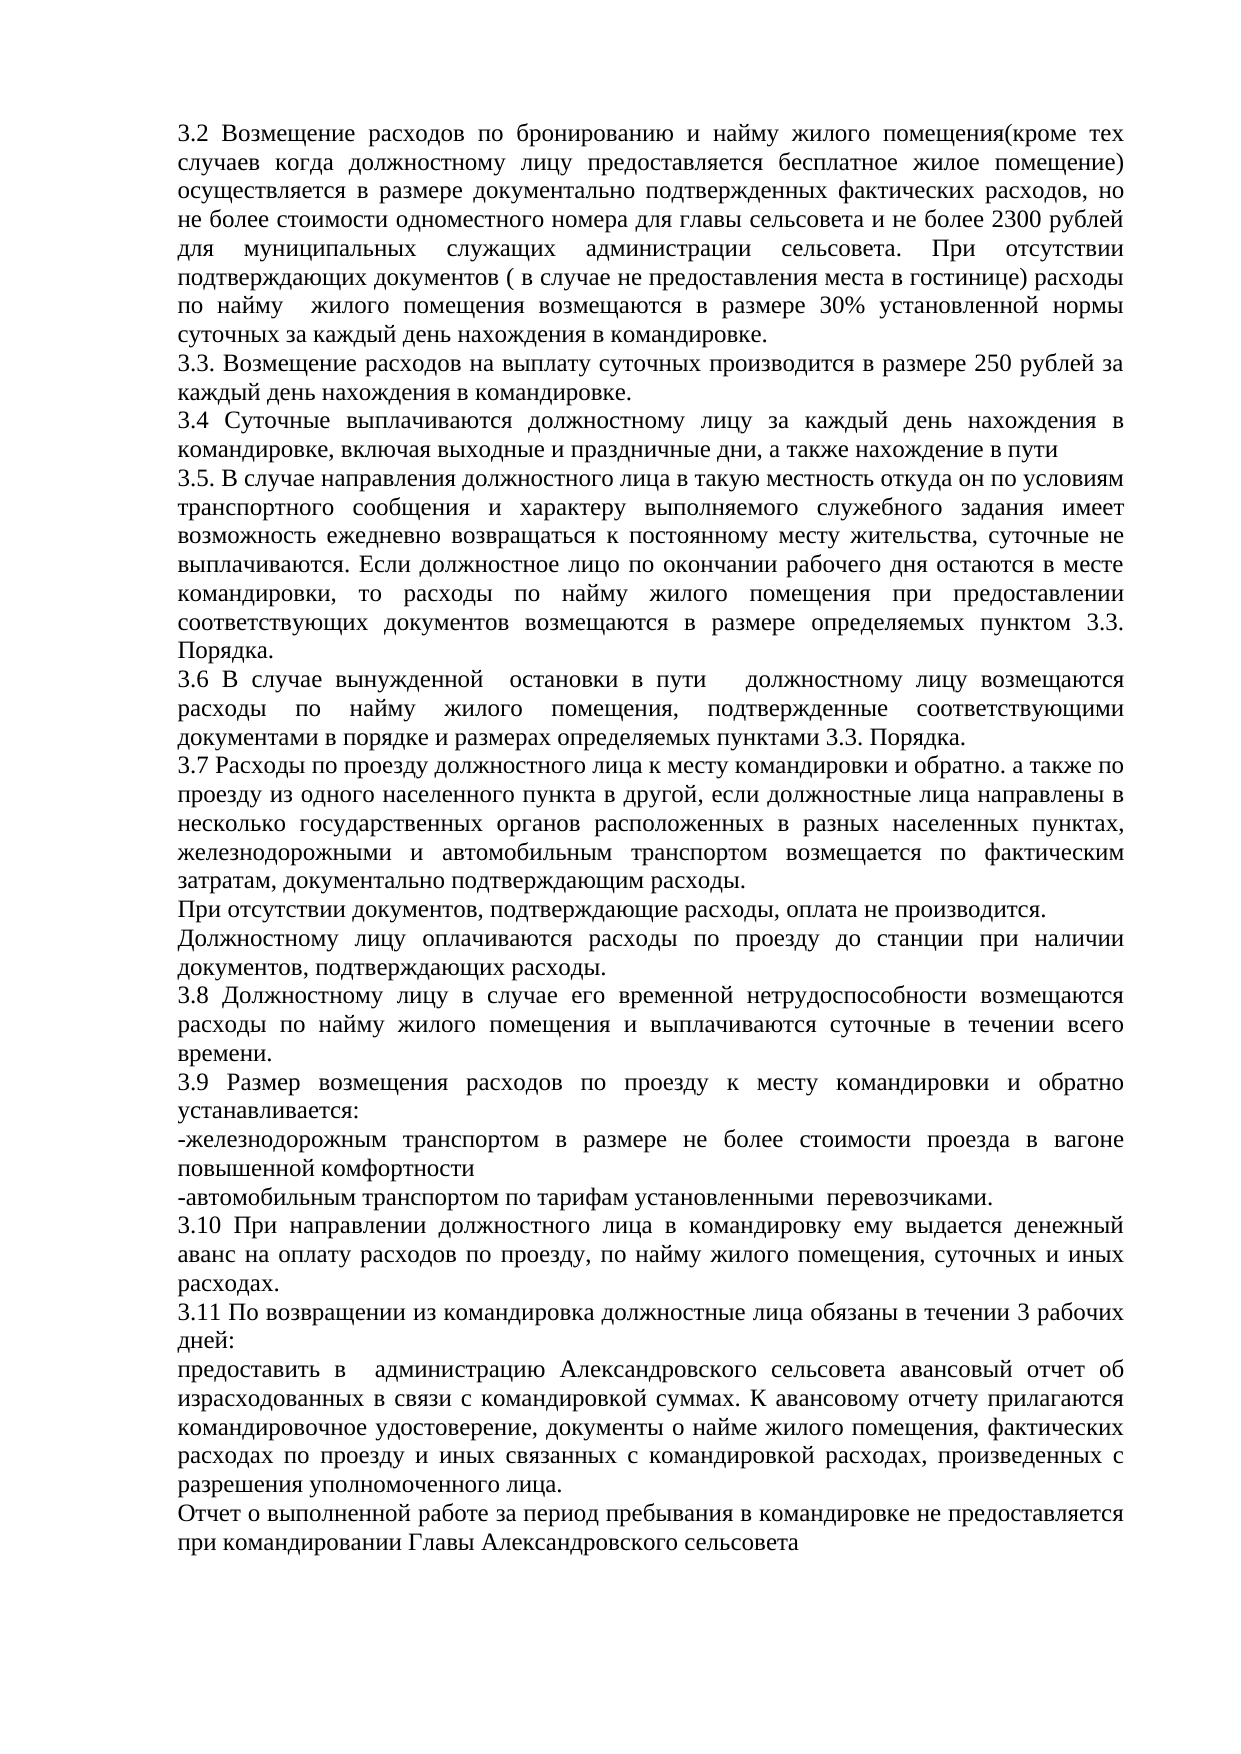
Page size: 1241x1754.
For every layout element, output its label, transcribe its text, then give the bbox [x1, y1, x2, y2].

text 3.11 По возвращении из командировка должностные лица обязаны в течении 3 рабочих дней: [177, 1297, 1125, 1354]
text При отсутствии документов, подтверждающие расходы, оплата не производится. [177, 894, 1125, 923]
text 3.3. Возмещение расходов на выплату суточных производится в размере 250 рублей за каждый день нахождения в командировке. [177, 348, 1125, 406]
text 3.6 В случае вынужденной остановки в пути должностному лицу возмещаются расходы по найму жилого помещения, подтвержденные соответствующими документами в порядке и размерах определяемых пунктами 3.3. Порядка. [177, 664, 1125, 751]
text 3.5. В случае направления должностного лица в такую местность откуда он по условиям транспортного сообщения и характеру выполняемого служебного задания имеет возможность ежедневно возвращаться к постоянному месту жительства, суточные не выплачиваются. Если должностное лицо по окончании рабочего дня остаются в месте командировки, то расходы по найму жилого помещения при предоставлении соответствующих документов возмещаются в размере определяемых пунктом 3.3. Порядка. [177, 463, 1125, 664]
text 3.7 Расходы по проезду должностного лица к месту командировки и обратно. а также по проезду из одного населенного пункта в другой, если должностные лица направлены в несколько государственных органов расположенных в разных населенных пунктах, железнодорожными и автомобильным транспортом возмещается по фактическим затратам, документально подтверждающим расходы. [177, 751, 1125, 894]
text 3.4 Суточные выплачиваются должностному лицу за каждый день нахождения в командировке, включая выходные и праздничные дни, а также нахождение в пути [177, 406, 1125, 463]
text -автомобильным транспортом по тарифам установленными перевозчиками. [177, 1182, 1125, 1211]
text 3.2 Возмещение расходов по бронированию и найму жилого помещения(кроме тех случаев когда должностному лицу предоставляется бесплатное жилое помещение) осуществляется в размере документально подтвержденных фактических расходов, но не более стоимости одноместного номера для главы сельсовета и не более 2300 рублей для муниципальных служащих администрации сельсовета. При отсутствии подтверждающих документов ( в случае не предоставления места в гостинице) расходы по найму жилого помещения возмещаются в размере 30% установленной нормы суточных за каждый день нахождения в командировке. [177, 118, 1125, 348]
text Должностному лицу оплачиваются расходы по проезду до станции при наличии документов, подтверждающих расходы. [177, 923, 1125, 981]
text 3.9 Размер возмещения расходов по проезду к месту командировки и обратно устанавливается: [177, 1067, 1125, 1124]
text Отчет о выполненной работе за период пребывания в командировке не предоставляется при командировании Главы Александровского сельсовета [177, 1498, 1125, 1556]
text 3.10 При направлении должностного лица в командировку ему выдается денежный аванс на оплату расходов по проезду, по найму жилого помещения, суточных и иных расходах. [177, 1211, 1125, 1297]
text 3.8 Должностному лицу в случае его временной нетрудоспособности возмещаются расходы по найму жилого помещения и выплачиваются суточные в течении всего времени. [177, 981, 1125, 1067]
text -железнодорожным транспортом в размере не более стоимости проезда в вагоне повышенной комфортности [177, 1124, 1125, 1182]
text предоставить в администрацию Александровского сельсовета авансовый отчет об израсходованных в связи с командировкой суммах. К авансовому отчету прилагаются командировочное удостоверение, документы о найме жилого помещения, фактических расходах по проезду и иных связанных с командировкой расходах, произведенных с разрешения уполномоченного лица. [177, 1354, 1125, 1498]
